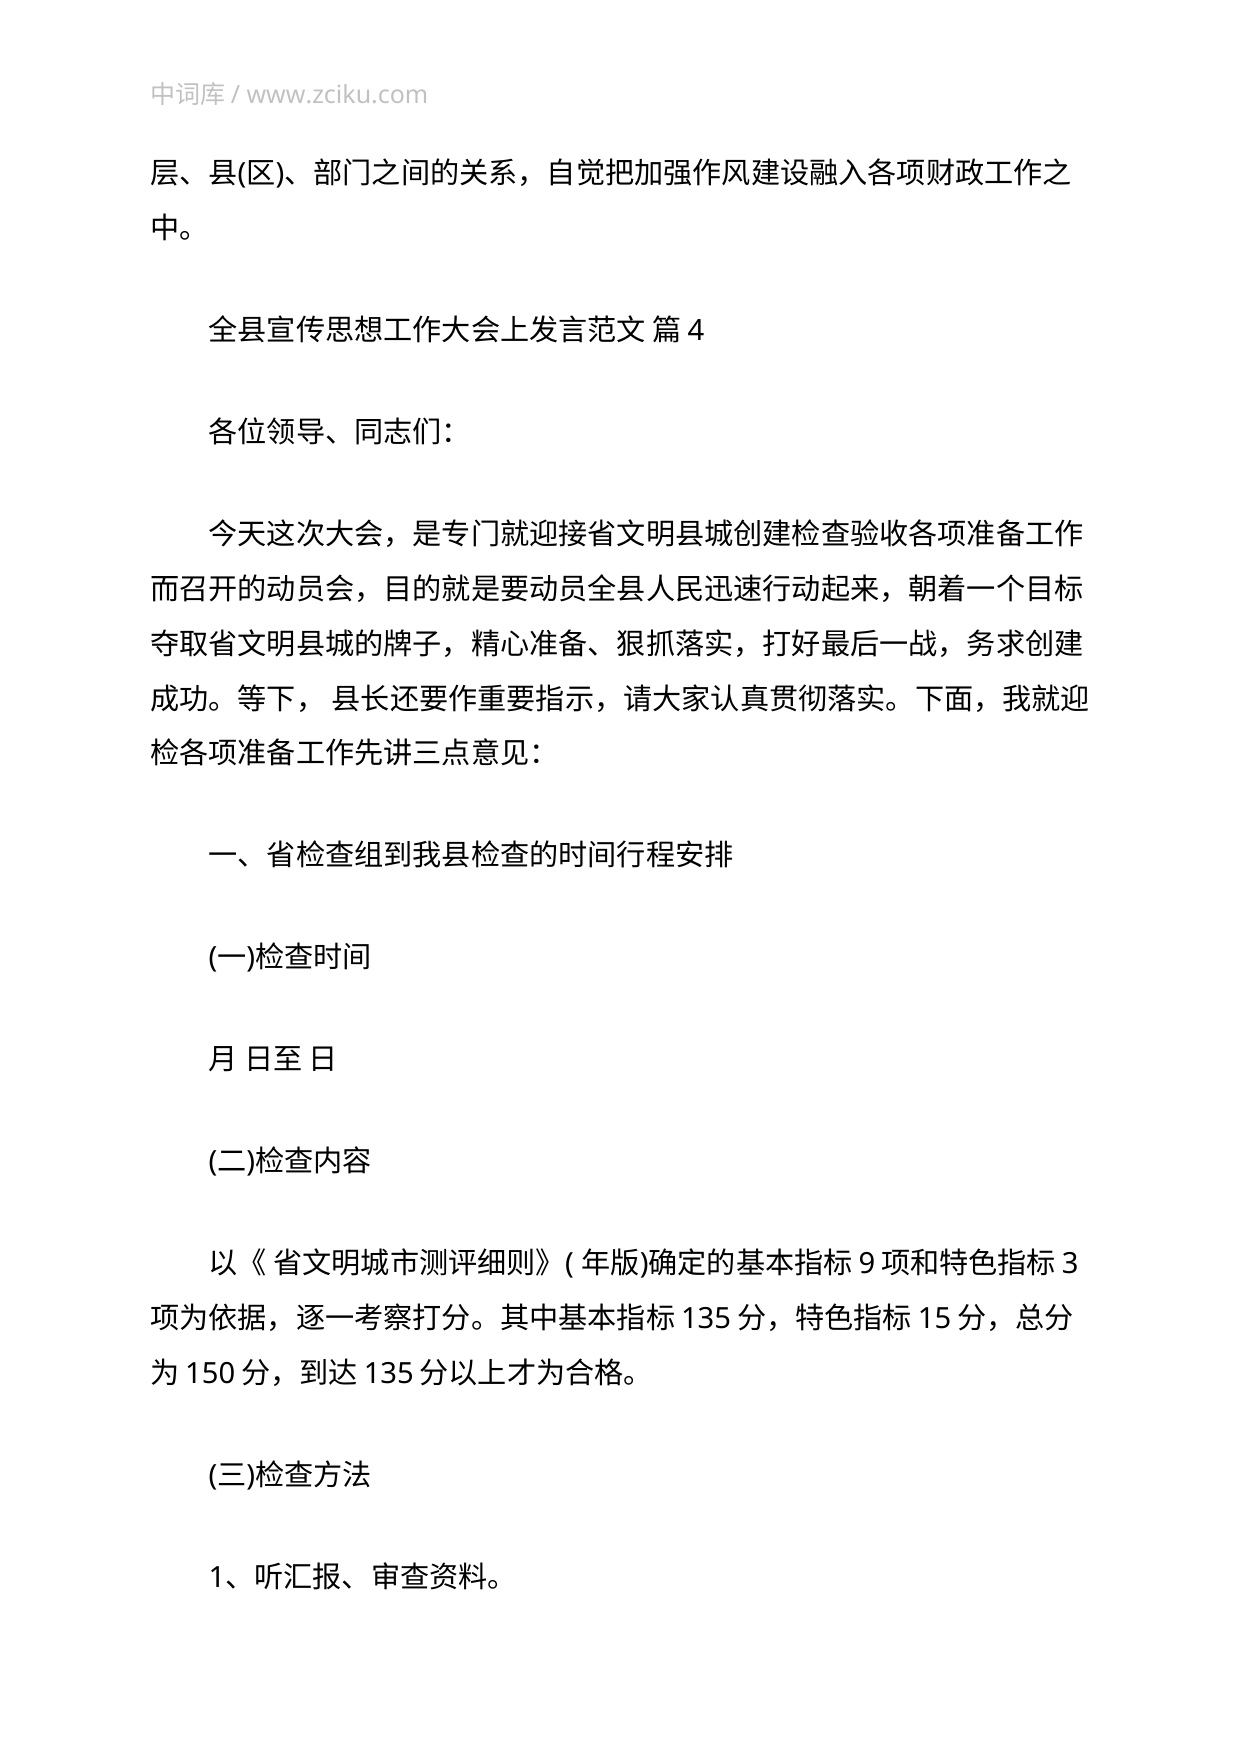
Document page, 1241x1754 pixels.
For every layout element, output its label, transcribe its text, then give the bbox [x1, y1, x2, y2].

text 以《 省文明城市测评细则》( 年版)确定的基本指标9项和特色指标3项为依据，逐一考察打分。其中基本指标135分，特色指标15分，总分为150分，到达135分以上才为合格。 [150, 1239, 1090, 1392]
text 今天这次大会，是专门就迎接省文明县城创建检查验收各项准备工作而召开的动员会，目的就是要动员全县人民迅速行动起来，朝着一个目标 夺取省文明县城的牌子，精心准备、狠抓落实，打好最后一战，务求创建成功。等下， 县长还要作重要指示，请大家认真贯彻落实。下面，我就迎检各项准备工作先讲三点意见： [150, 511, 1090, 772]
text (三)检查方法 [150, 1451, 1090, 1494]
text 一、省检查组到我县检查的时间行程安排 [150, 832, 1090, 874]
text 全县宣传思想工作大会上发言范文 篇4 [150, 307, 1090, 349]
text 月 日至 日 [150, 1036, 1090, 1078]
text (一)检查时间 [150, 934, 1090, 976]
text 各位领导、同志们： [150, 409, 1090, 451]
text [150, 150, 1090, 247]
text 1、听汇报、审查资料。 [150, 1553, 1090, 1596]
text (二)检查内容 [150, 1137, 1090, 1180]
